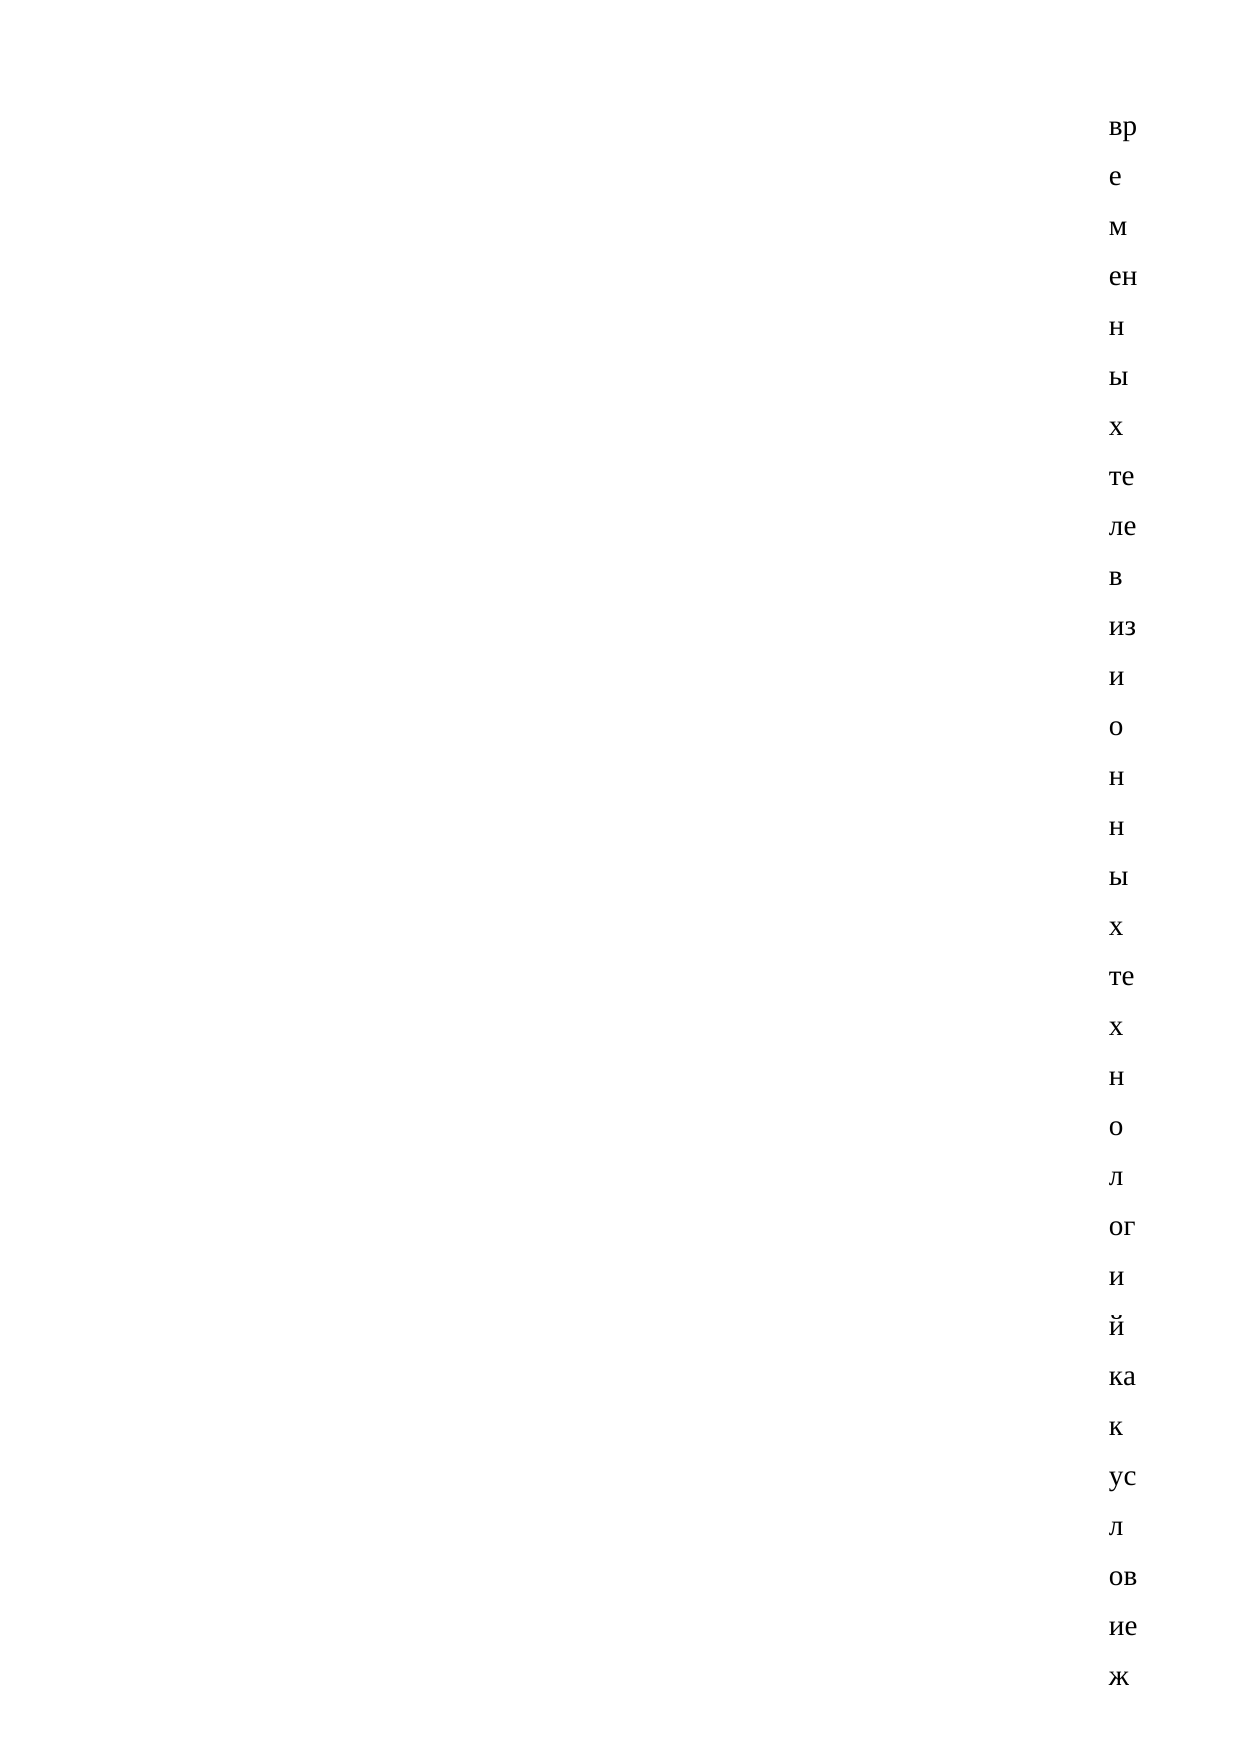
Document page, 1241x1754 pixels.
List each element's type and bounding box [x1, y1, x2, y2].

text [1109, 96, 1137, 1696]
